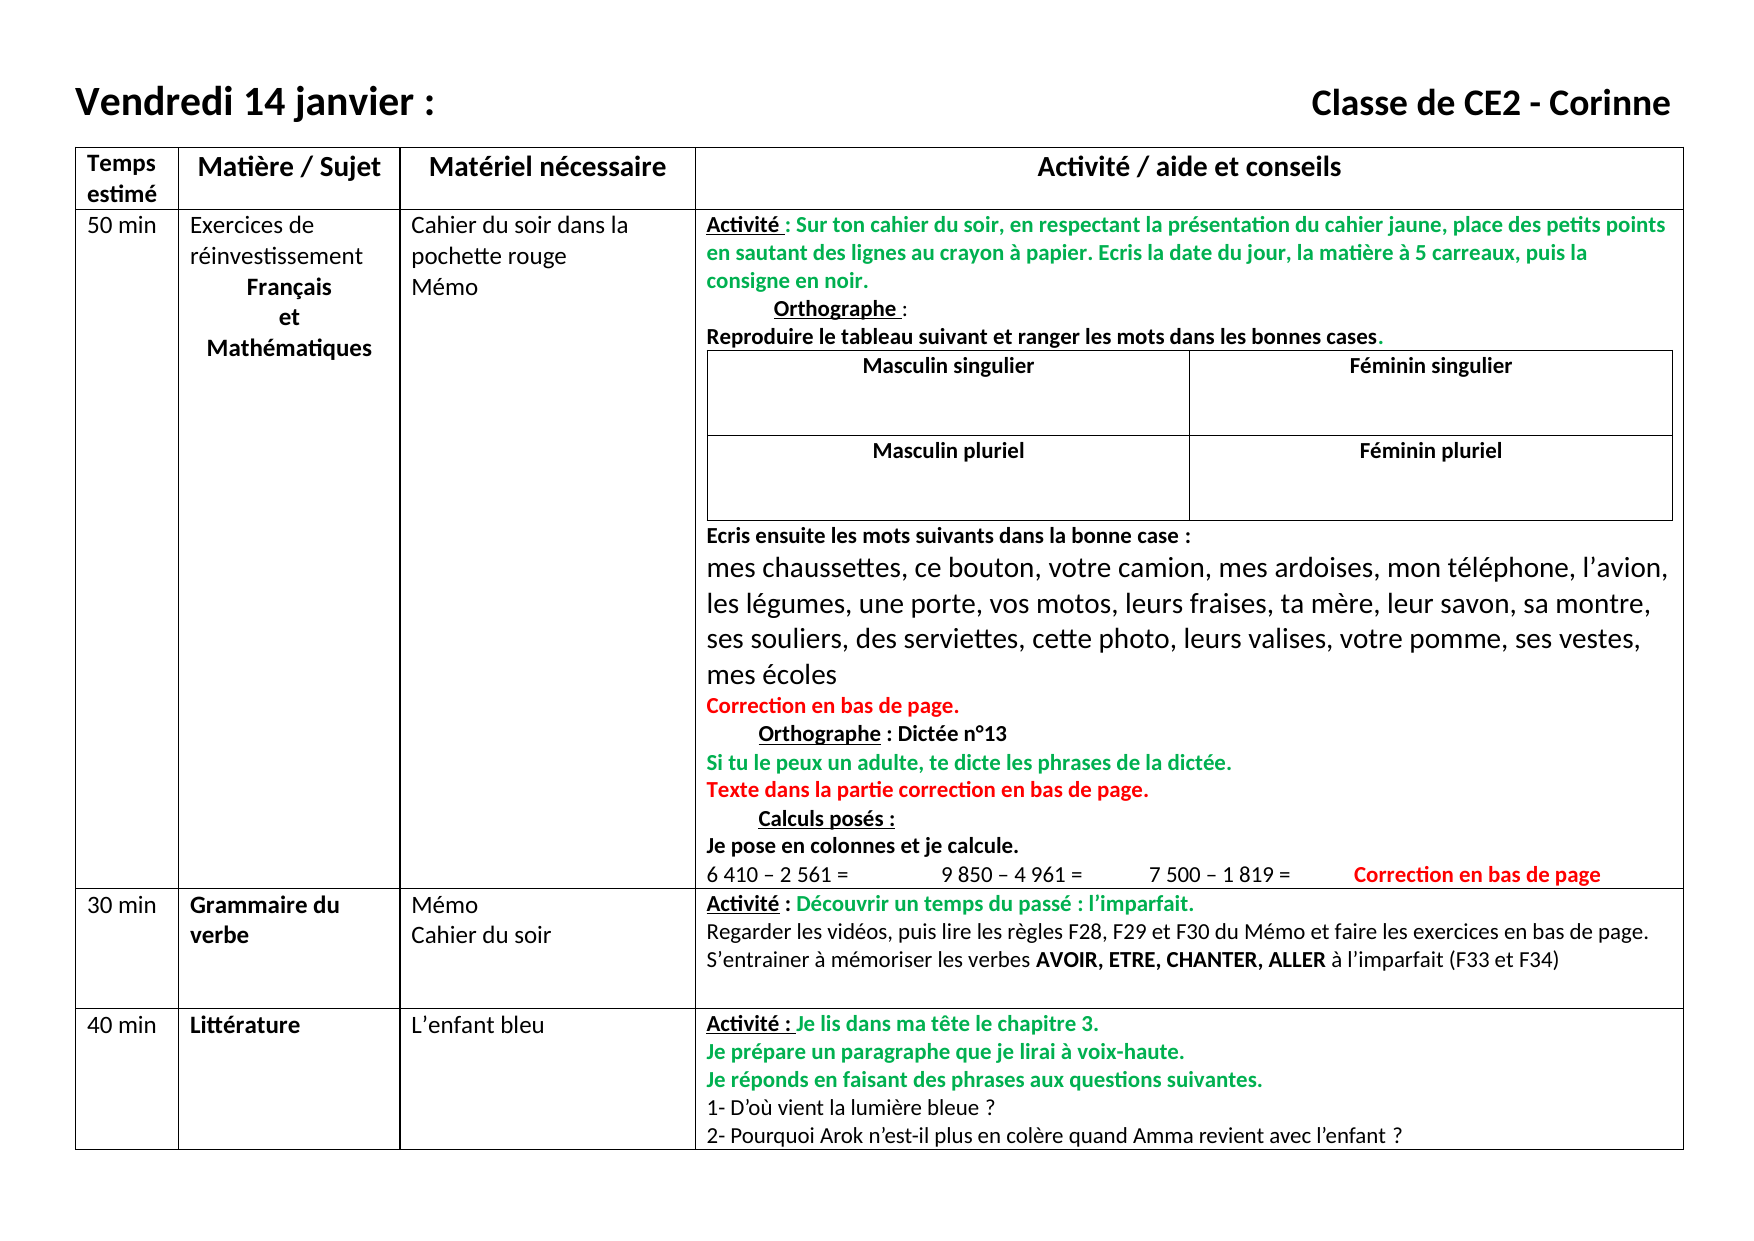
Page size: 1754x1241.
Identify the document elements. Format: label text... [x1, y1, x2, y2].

table_cell Littérature [179, 1009, 399, 1149]
table_header Temps estimé [76, 148, 178, 209]
table_cell 40 min [76, 1009, 178, 1149]
table_header Matériel nécessaire [401, 148, 695, 209]
table_cell Activité : Sur ton cahier du soir, en respectant la présentation du cahier jaune, place des petits points en sautant des lignes au crayon à papier. Ecris la date du jour, la matière à 5 carreaux, puis la consigne en noir. Orthographe : Reproduire le tableau suivant et ranger les mots dans les bonnes cases. Ecris ensuite les mots suivants dans la bonne case : mes chaussettes, ce bouton, votre camion, mes ardoises, mon téléphone, l’avion, les légumes, une porte, vos motos, leurs fraises, ta mère, leur savon, sa montre, ses souliers, des serviettes, cette photo, leurs valises, votre pomme, ses vestes, mes écoles Correction en bas de page. Orthographe : Dictée n°13 Si tu le peux un adulte, te dicte les phrases de la dictée. Texte dans la partie correction en bas de page. Calculs posés : Je pose en colonnes et je calcule. 6 410 – 2 561 = 9 850 – 4 961 = 7 500 – 1 819 = Correction en bas de page [696, 210, 1683, 888]
text Vendredi 14 janvier : Classe de CE2 - Corinne [75, 75, 1679, 126]
table_cell Activité : Découvrir un temps du passé : l’imparfait. Regarder les vidéos, puis lire les règles F28, F29 et F30 du Mémo et faire les exercices en bas de page. S’entrainer à mémoriser les verbes AVOIR, ETRE, CHANTER, ALLER à l’imparfait (F33 et F34) [696, 889, 1683, 1008]
table_cell Cahier du soir dans la pochette rouge Mémo [401, 210, 695, 888]
table_cell 50 min [76, 210, 178, 888]
table_cell Grammaire du verbe [179, 889, 399, 1008]
table_header Matière / Sujet [179, 148, 399, 209]
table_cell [696, 1009, 1683, 1149]
table_cell Mémo Cahier du soir [401, 889, 695, 1008]
table_cell 30 min [76, 889, 178, 1008]
table_cell Exercices de réinvestissement Français et Mathématiques [179, 210, 399, 888]
table_header Activité / aide et conseils [696, 148, 1683, 209]
table_cell L’enfant bleu [401, 1009, 695, 1149]
